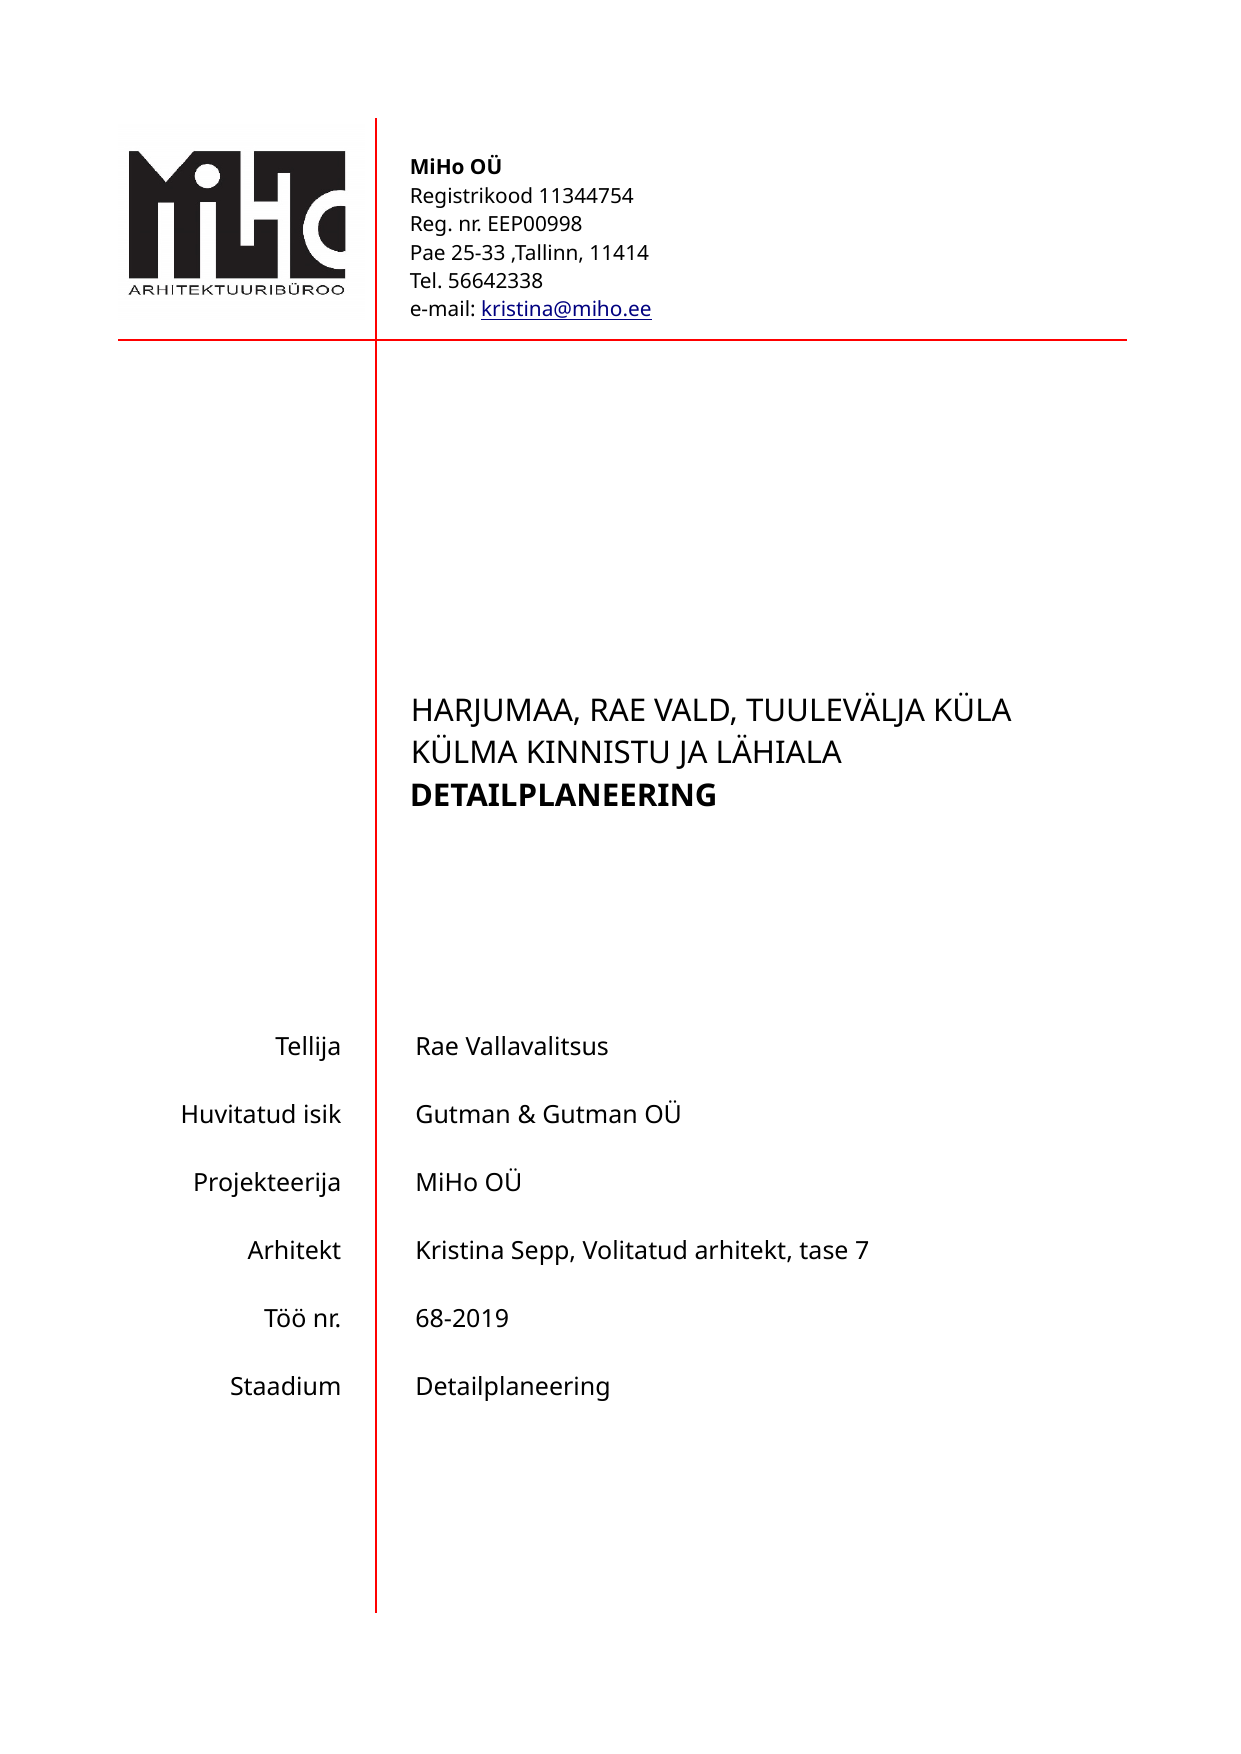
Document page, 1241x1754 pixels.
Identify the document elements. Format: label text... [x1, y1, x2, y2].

table_header [118, 118, 375, 339]
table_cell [118, 341, 375, 1613]
picture [118, 123, 365, 320]
table_header MiHo OÜ Registrikood 11344754 Reg. nr. EEP00998 Pae 25-33 ,Tallinn, 11414 Tel. 56642338 e-mail: kristina@miho.ee [377, 118, 1127, 339]
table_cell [377, 341, 1127, 1613]
